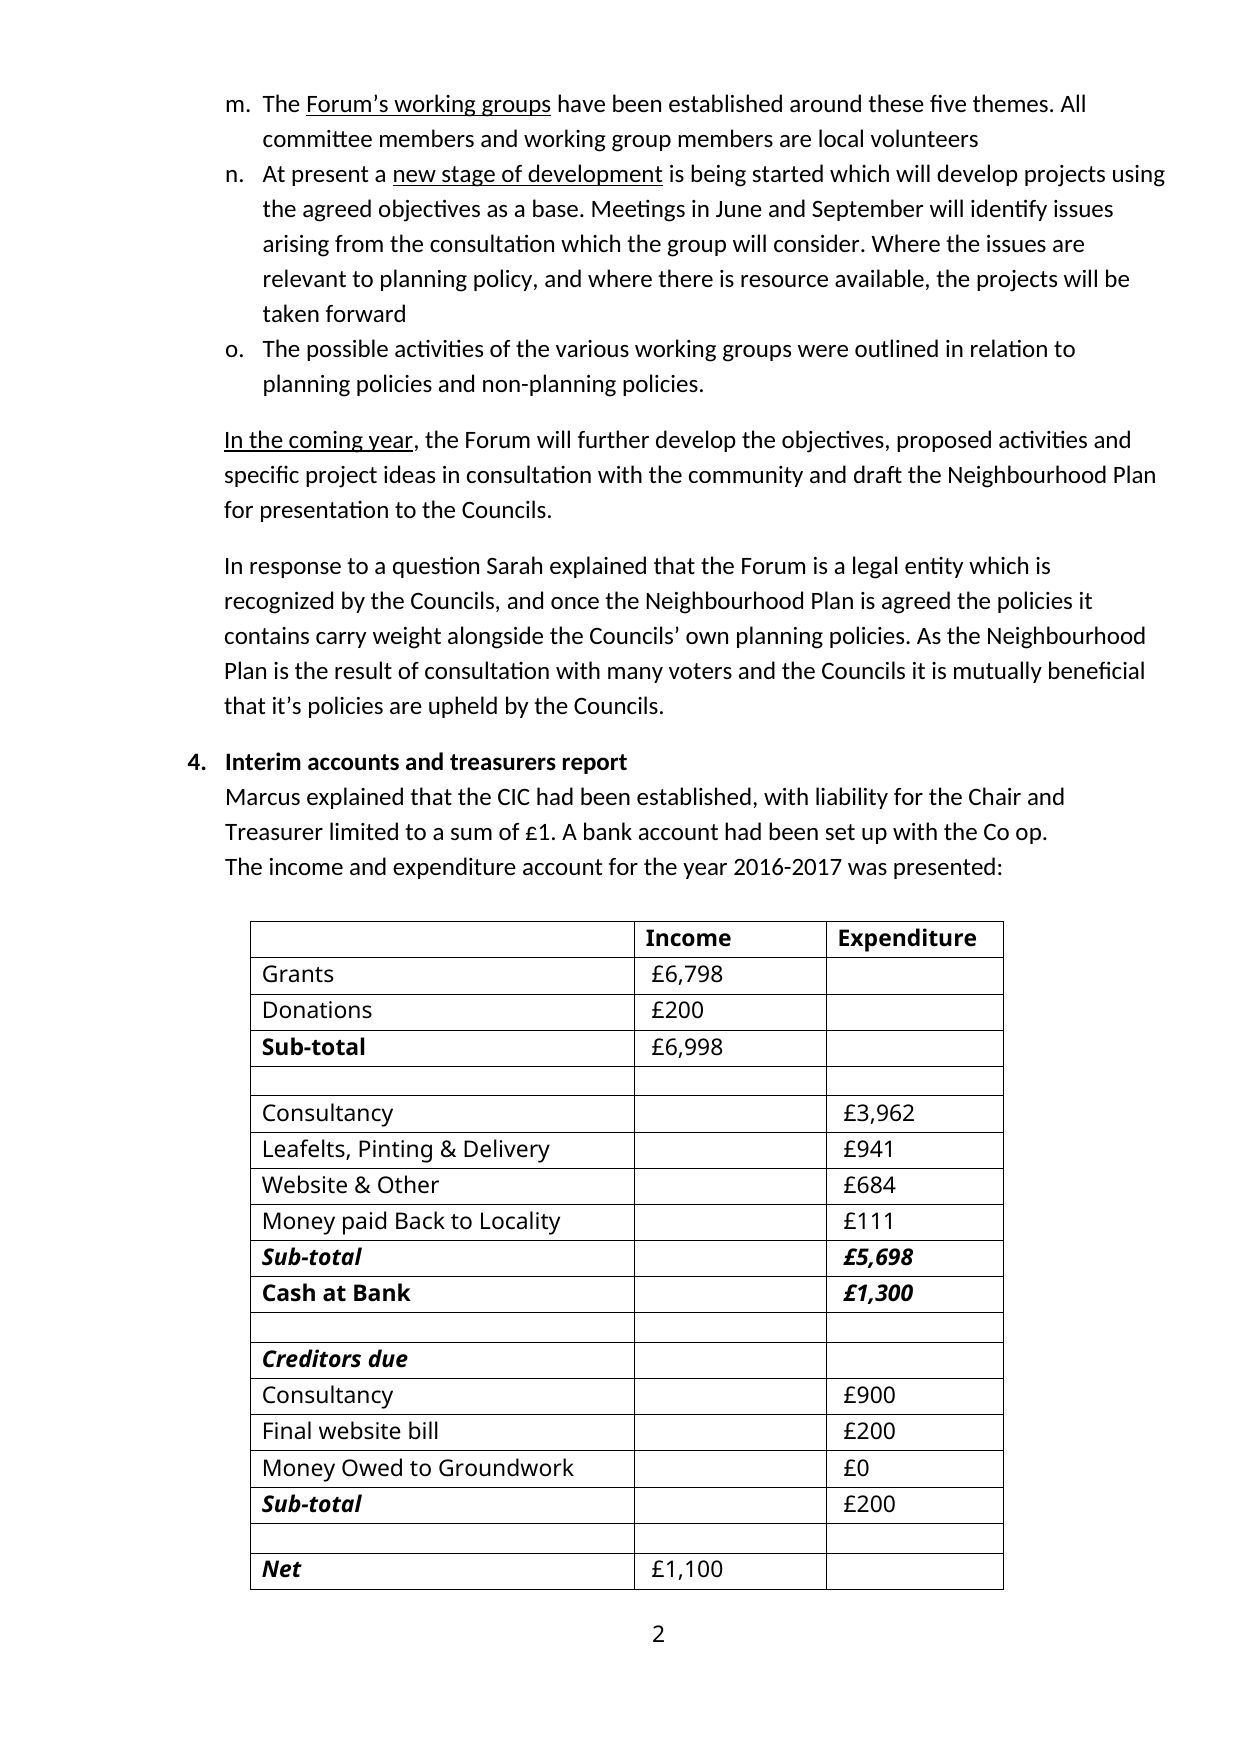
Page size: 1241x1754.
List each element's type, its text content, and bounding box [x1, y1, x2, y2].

table_cell [827, 1313, 1003, 1342]
table_cell [251, 1067, 634, 1095]
table_cell [635, 1067, 826, 1095]
table_cell £6,998 [635, 1031, 826, 1066]
table_cell [635, 1205, 826, 1240]
text Marcus explained that the CIC had been established, with liability for the Chair and Treasurer limited to a sum of £1. A bank account had been set up with the Co op. [225, 781, 1167, 847]
table_cell [827, 1524, 1003, 1552]
table_cell [635, 1451, 826, 1487]
table_cell [635, 1488, 826, 1523]
table_cell Sub-total [251, 1031, 634, 1066]
table_cell [635, 1277, 826, 1312]
table_cell £0 [827, 1451, 1003, 1487]
table_cell [251, 1313, 634, 1342]
table_cell £3,962 [827, 1096, 1003, 1132]
table_header [251, 922, 634, 957]
list Interim accounts and treasurers report [187, 746, 1167, 777]
table_cell [635, 1379, 826, 1414]
table_cell £111 [827, 1205, 1003, 1240]
table_cell [251, 1524, 634, 1552]
table_cell £200 [827, 1415, 1003, 1450]
table_header Income [635, 922, 826, 957]
table_cell [827, 995, 1003, 1029]
table_cell £200 [635, 995, 826, 1029]
table_cell £5,698 [827, 1241, 1003, 1276]
table_cell [635, 1313, 826, 1342]
table_cell [827, 1031, 1003, 1066]
text The income and expenditure account for the year 2016-2017 was presented: [225, 851, 1167, 882]
table_cell Donations [251, 995, 634, 1029]
table_cell [635, 1343, 826, 1378]
table_cell £1,300 [827, 1277, 1003, 1312]
table_cell [635, 1133, 826, 1168]
table_cell [635, 1169, 826, 1204]
table_cell £900 [827, 1379, 1003, 1414]
list At present a new stage of development is being started which will develop projects using the agreed objectives as a base. Meetings in June and September will identify issues arising from the consultation which the group will consider. Where the issues are relevant to planning policy, and where there is resource available, the projects will be taken forward [225, 159, 1167, 329]
table_cell [635, 1241, 826, 1276]
table_cell £941 [827, 1133, 1003, 1168]
table_cell [827, 958, 1003, 993]
table_cell Money paid Back to Locality [251, 1205, 634, 1240]
table_header Expenditure [827, 922, 1003, 957]
text In response to a question Sarah explained that the Forum is a legal entity which is recognized by the Councils, and once the Neighbourhood Plan is agreed the policies it contains carry weight alongside the Councils’ own planning policies. As the Neighbourhood Plan is the result of consultation with many voters and the Councils it is mutually beneficial that it’s policies are upheld by the Councils. [224, 550, 1167, 721]
table_cell £6,798 [635, 958, 826, 993]
table_cell [635, 1524, 826, 1552]
table_cell Money Owed to Groundwork [251, 1451, 634, 1487]
table_cell [827, 1554, 1003, 1588]
table_cell Creditors due [251, 1343, 634, 1378]
table_cell Sub-total [251, 1488, 634, 1523]
table_cell [827, 1343, 1003, 1378]
table_cell £200 [827, 1488, 1003, 1523]
table_cell Consultancy [251, 1379, 634, 1414]
table_cell £1,100 [635, 1554, 826, 1588]
table_cell Consultancy [251, 1096, 634, 1132]
table_cell Net [251, 1554, 634, 1588]
list The possible activities of the various working groups were outlined in relation to planning policies and non-planning policies. [225, 334, 1167, 399]
table_cell Leafelts, Pinting & Delivery [251, 1133, 634, 1168]
table_cell Website & Other [251, 1169, 634, 1204]
table_cell Cash at Bank [251, 1277, 634, 1312]
table_cell [827, 1067, 1003, 1095]
table_cell £684 [827, 1169, 1003, 1204]
text In the coming year, the Forum will further develop the objectives, proposed activities and specific project ideas in consultation with the community and draft the Neighbourhood Plan for presentation to the Councils. [224, 424, 1167, 525]
table_cell Sub-total [251, 1241, 634, 1276]
list The Forum’s working groups have been established around these five themes. All committee members and working group members are local volunteers [225, 89, 1167, 154]
table_cell Grants [251, 958, 634, 993]
table_cell [635, 1096, 826, 1132]
table_cell Final website bill [251, 1415, 634, 1450]
table_cell [635, 1415, 826, 1450]
